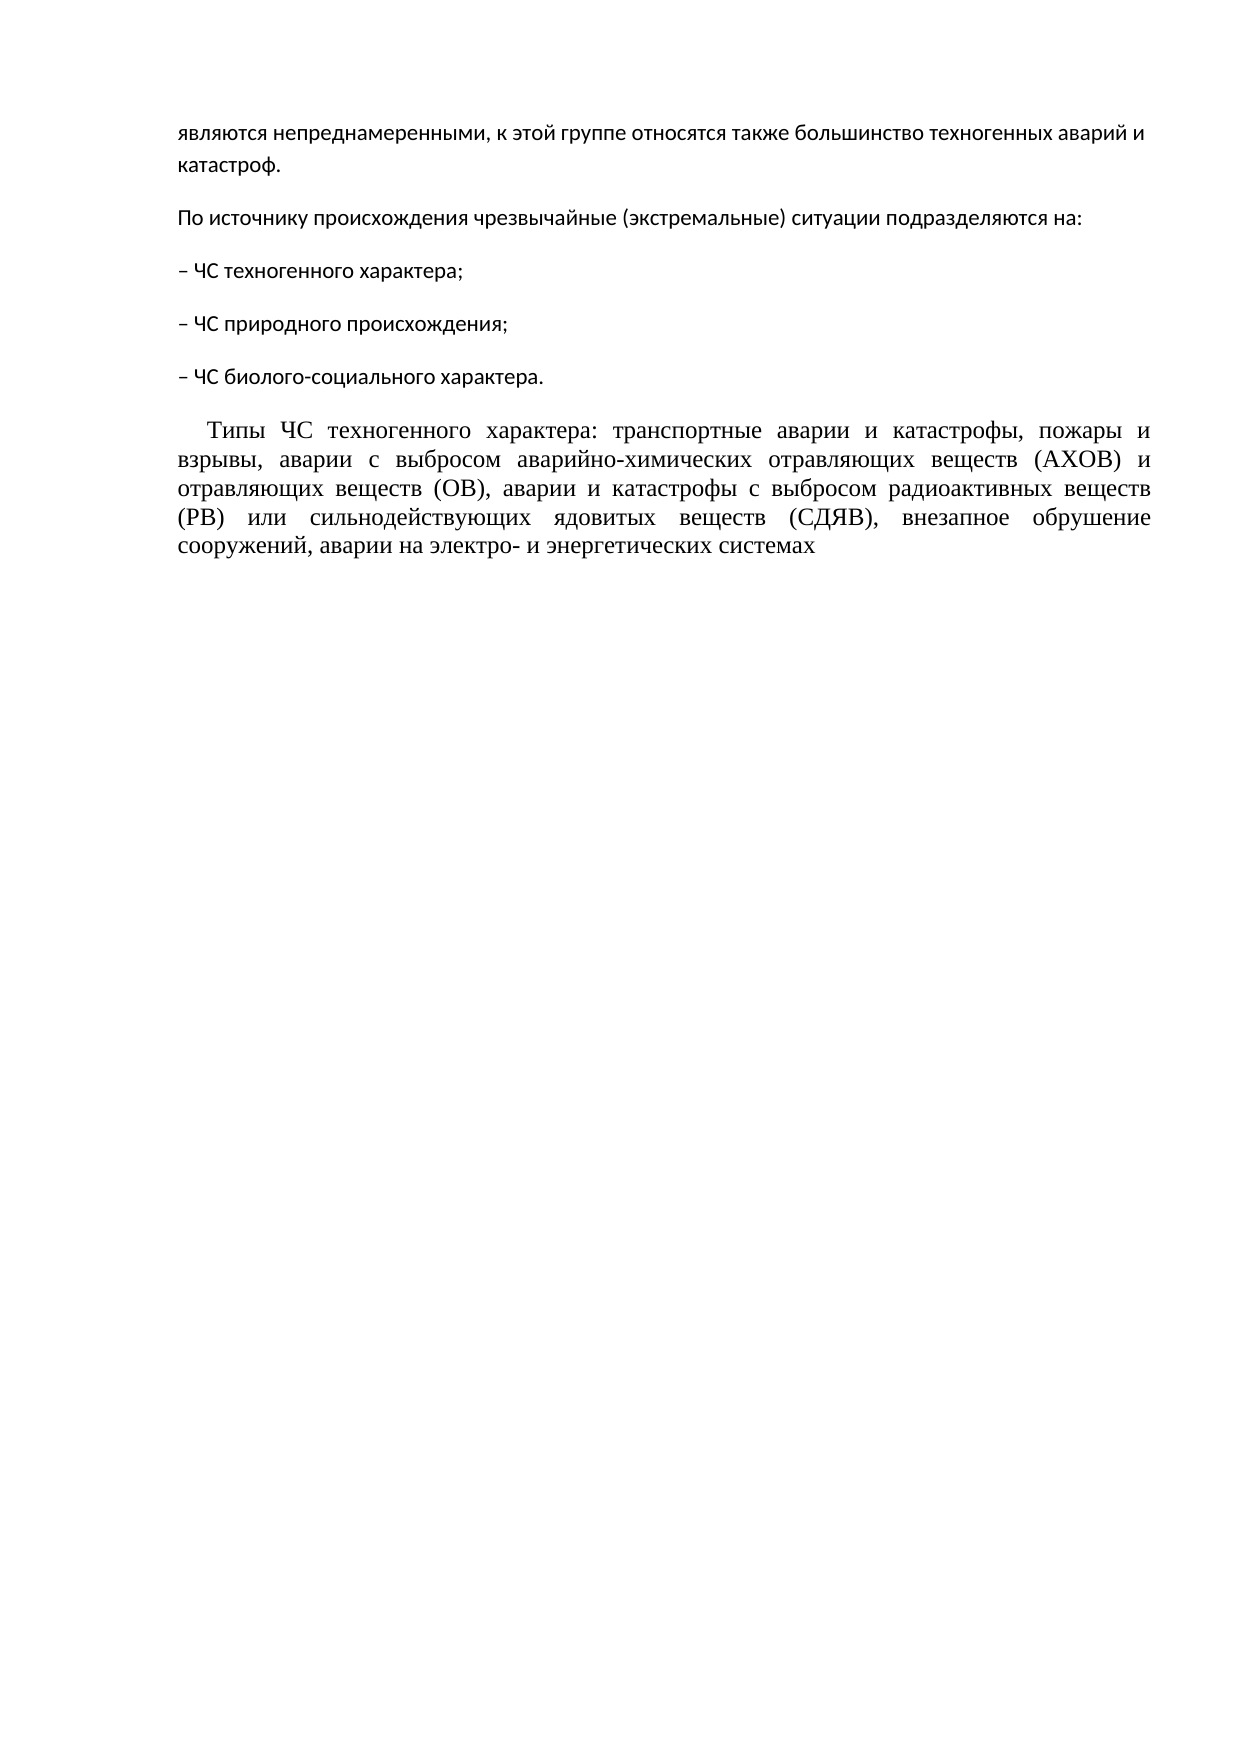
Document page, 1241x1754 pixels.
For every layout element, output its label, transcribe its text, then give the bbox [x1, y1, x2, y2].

text – ЧС природного происхождения; [177, 309, 1152, 337]
text – ЧС техногенного характера; [177, 256, 1152, 284]
text Типы ЧС техногенного характера: транспортные аварии и катастрофы, пожары и взрывы, аварии с выбросом аварийно-химических отравляющих веществ (АХОВ) и отравляющих веществ (ОВ), аварии и катастрофы с выбросом радиоактивных веществ (РВ) или сильнодействующих ядовитых веществ (СДЯВ), внезапное обрушение сооружений, аварии на электро- и энергетических системах [177, 415, 1152, 559]
text По источнику происхождения чрезвычайные (экстремальные) ситуации подразделяются на: [177, 203, 1152, 231]
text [177, 118, 1152, 178]
text – ЧС биолого-социального характера. [177, 362, 1152, 390]
